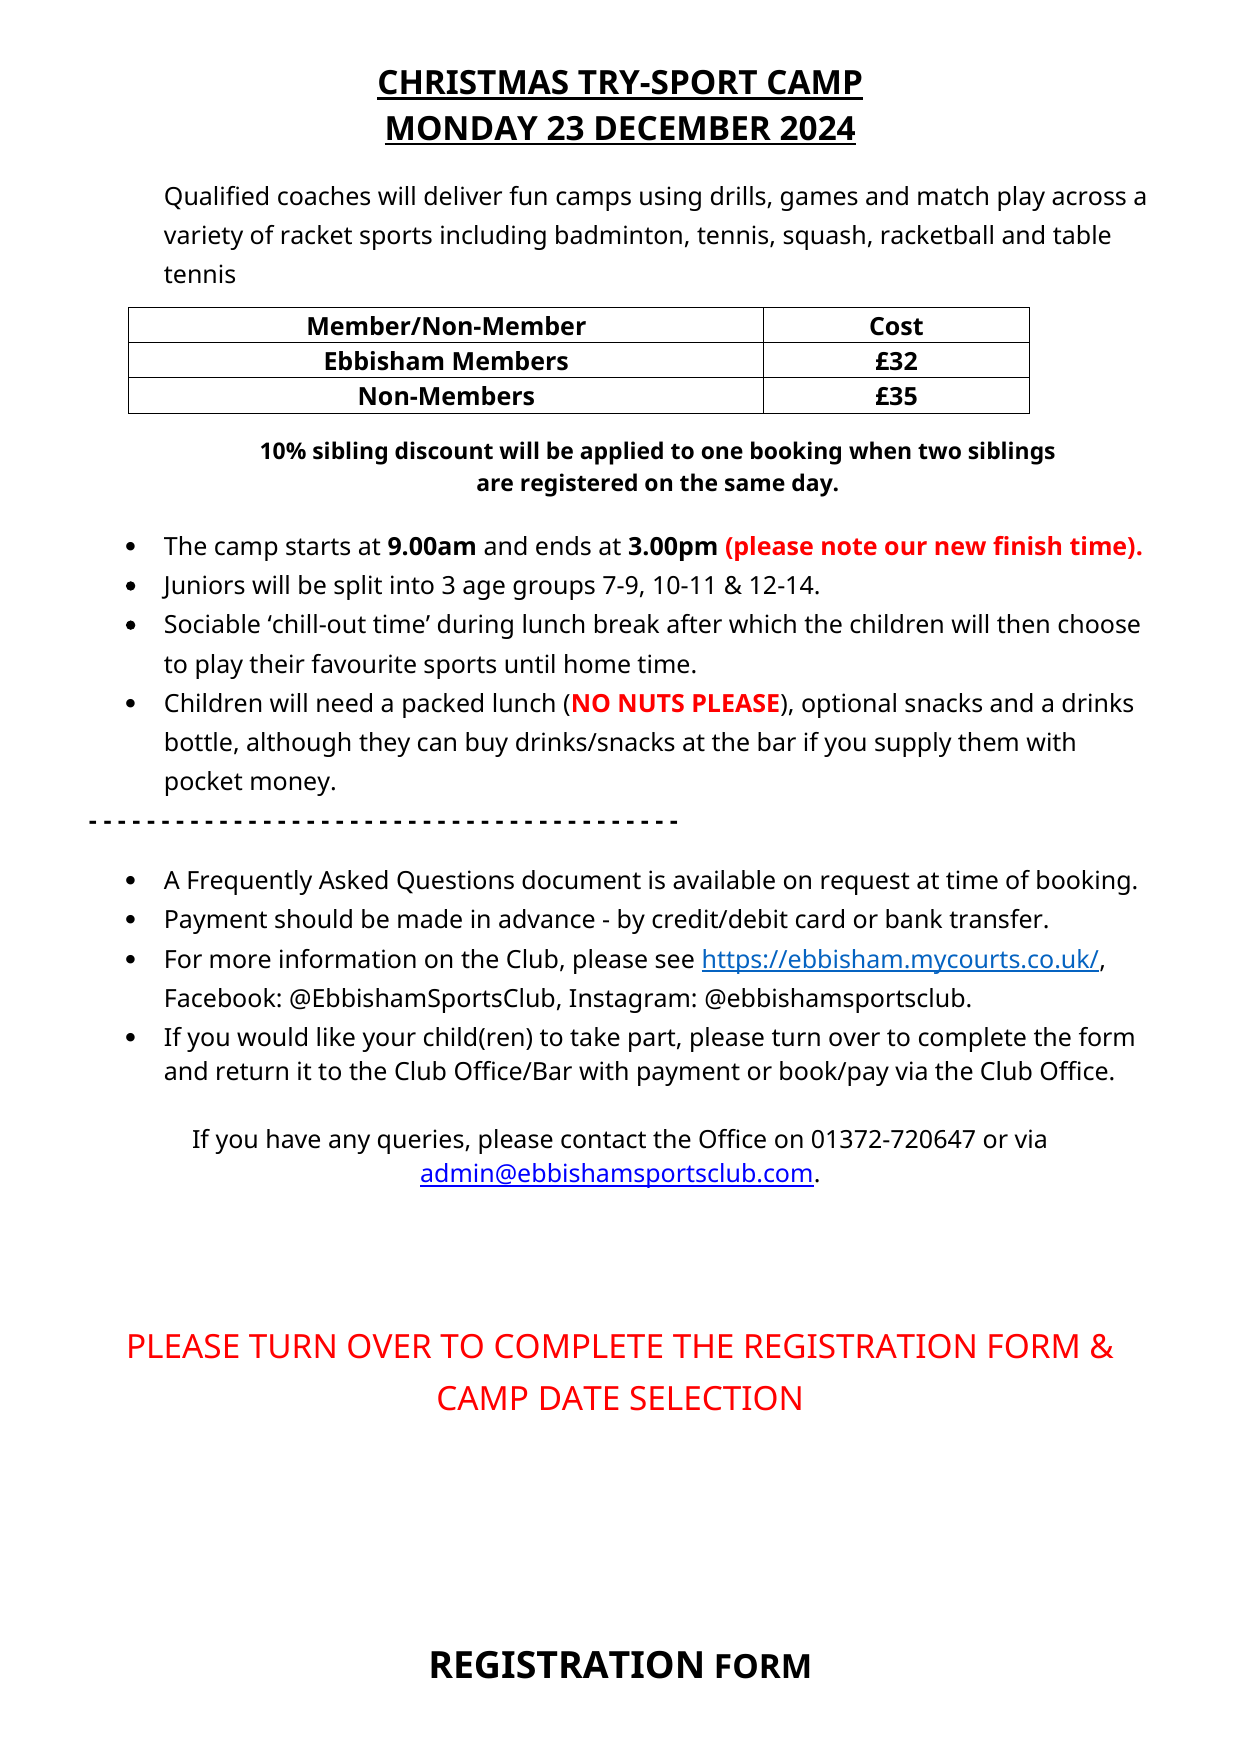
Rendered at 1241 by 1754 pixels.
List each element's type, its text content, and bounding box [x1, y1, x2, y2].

text - - - - - - - - - - - - - - - - - - - - - - - - - - - - - - - - - - - - - - - - - [89, 803, 1152, 837]
list If you would like your child(ren) to take part, please turn over to complete the form and return it to the Club Office/Bar with payment or book/pay via the Club Office. [126, 1019, 1152, 1088]
table_cell £35 [764, 378, 1029, 412]
text If you have any queries, please contact the Office on 01372-720647 or via admin@ebbishamsportsclub.com. [89, 1122, 1152, 1190]
table_cell £32 [764, 343, 1029, 377]
text CHRISTMAS TRY-SPORT CAMP [89, 59, 1152, 104]
text PLEASE TURN OVER TO COMPLETE THE REGISTRATION FORM & CAMP DATE SELECTION [89, 1323, 1152, 1421]
list The camp starts at 9.00am and ends at 3.00pm (please note our new finish time). [126, 529, 1152, 563]
table_header Member/Non-Member [129, 308, 763, 342]
table_cell Ebbisham Members [129, 343, 763, 377]
text are registered on the same day. [89, 467, 1152, 498]
list Children will need a packed lunch (NO NUTS PLEASE), optional snacks and a drinks bottle, although they can buy drinks/snacks at the bar if you supply them with pocket money. [126, 685, 1152, 798]
list Sociable ‘chill-out time’ during lunch break after which the children will then choose to play their favourite sports until home time. [126, 607, 1152, 680]
list Payment should be made in advance - by credit/debit card or bank transfer. [126, 902, 1152, 936]
text 10% sibling discount will be applied to one booking when two siblings [89, 435, 1152, 467]
list For more information on the Club, please see https://ebbisham.mycourts.co.uk/, Facebook: @EbbishamSportsClub, Instagram: @ebbishamsportsclub. [126, 941, 1152, 1014]
list Juniors will be split into 3 age groups 7-9, 10-11 & 12-14. [126, 568, 1152, 602]
table_cell Non-Members [129, 378, 763, 412]
table_header Cost [764, 308, 1029, 342]
text MONDAY 23 DECEMBER 2024 [89, 104, 1152, 179]
title REGISTRATION FORM [89, 1639, 1152, 1690]
text Qualified coaches will deliver fun camps using drills, games and match play across a variety of racket sports including badminton, tennis, squash, racketball and table tennis [164, 179, 1152, 291]
list A Frequently Asked Questions document is available on request at time of booking. [126, 863, 1152, 897]
